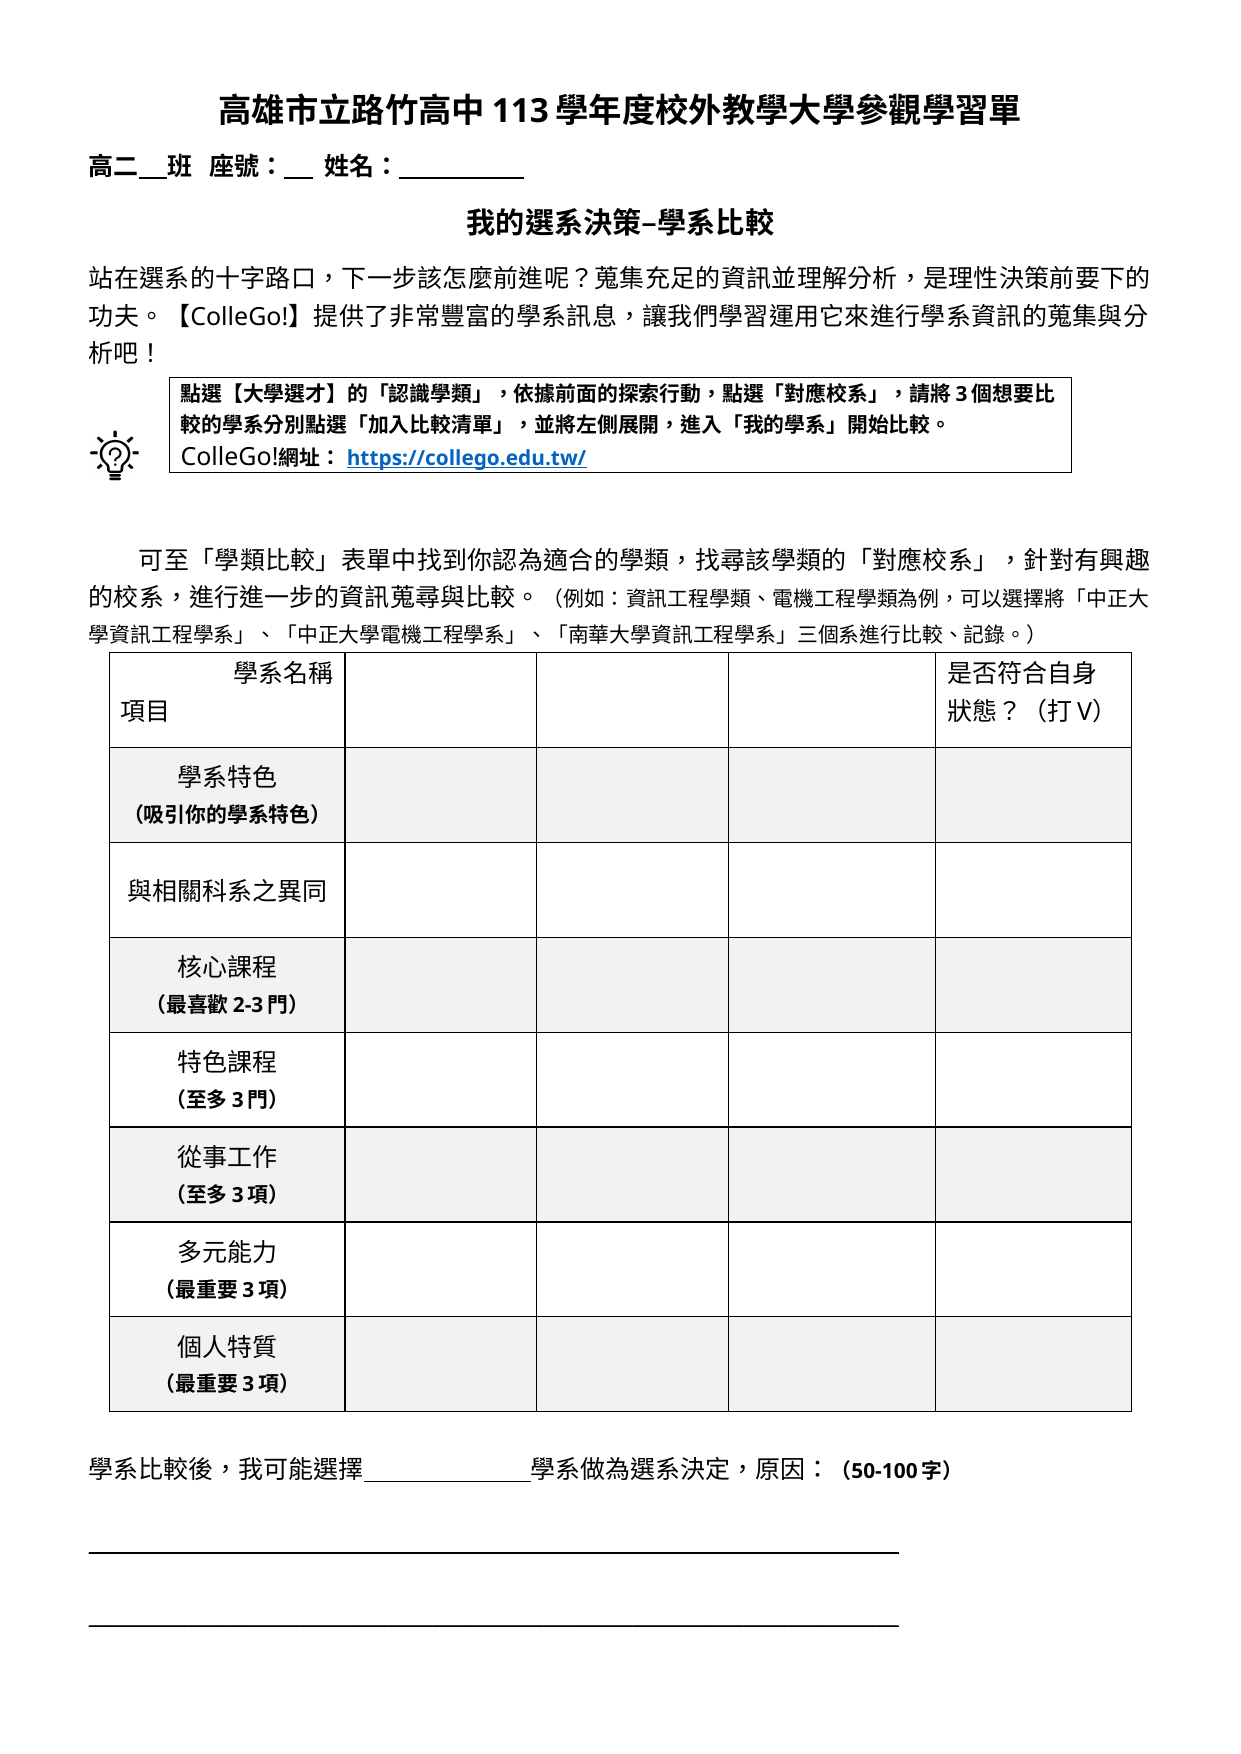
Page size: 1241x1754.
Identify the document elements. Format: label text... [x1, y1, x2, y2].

table_cell 與相關科系之異同 [110, 843, 344, 937]
table_header [537, 653, 728, 747]
table_cell 學系特色 （吸引你的學系特色） [110, 748, 344, 842]
table_cell [936, 1033, 1131, 1126]
table_cell 核心課程 （最喜歡2-3門） [110, 938, 344, 1032]
picture [88, 430, 139, 481]
text 學系比較後，我可能選擇 學系做為選系決定，原因：（50-100字） [89, 1450, 1152, 1486]
table_cell [537, 1317, 728, 1411]
table_cell [537, 938, 728, 1032]
table_header 點選【大學選才】的「認識學類」，依據前面的探索行動，點選「對應校系」，請將3個想要比較的學系分別點選「加入比較清單」，並將左側展開，進入「我的學系」開始比較。 ColleGo!網址： https://collego.edu.tw/ [170, 378, 1071, 472]
table_cell [936, 1128, 1131, 1221]
text 高雄市立路竹高中113學年度校外教學大學參觀學習單 [89, 71, 1152, 146]
table_cell [729, 1033, 935, 1126]
table_cell [346, 1317, 536, 1411]
table_cell [537, 1033, 728, 1126]
table_cell [729, 748, 935, 842]
table_header [346, 653, 536, 747]
table_header 學系名稱 項目 [110, 653, 344, 747]
table_cell 個人特質 （最重要3項） [110, 1317, 344, 1411]
table_cell [537, 1223, 728, 1316]
table_cell [729, 1317, 935, 1411]
text 我的選系決策–學系比較 [89, 183, 1152, 258]
table_cell 多元能力 （最重要3項） [110, 1223, 344, 1316]
table_header 是否符合自身狀態？（打V） [936, 653, 1131, 747]
table_cell [346, 1033, 536, 1126]
table_cell [537, 1128, 728, 1221]
text 高二 班 座號： 姓名： [89, 146, 1152, 183]
table_cell [346, 1223, 536, 1316]
text 可至「學類比較」表單中找到你認為適合的學類，找尋該學類的「對應校系」，針對有興趣的校系，進行進一步的資訊蒐尋與比較。（例如：資訊工程學類、電機工程學類為例，可以選擇將「中正大學資訊工程學系」、「中正大學電機工程學系」、「南華大學資訊工程學系」三個系進行比較、記錄。） [89, 539, 1152, 652]
text 站在選系的十字路口，下一步該怎麼前進呢？蒐集充足的資訊並理解分析，是理性決策前要下的功夫。【ColleGo!】提供了非常豐富的學系訊息，讓我們學習運用它來進行學系資訊的蒐集與分析吧！ [89, 258, 1152, 371]
table_cell [936, 938, 1131, 1032]
table_cell [729, 938, 935, 1032]
table_cell [346, 748, 536, 842]
table_cell [346, 938, 536, 1032]
table_cell [729, 1223, 935, 1316]
table_cell 從事工作 （至多3項） [110, 1128, 344, 1221]
table_cell [729, 1128, 935, 1221]
table_cell [346, 843, 536, 937]
text _________________________________________________________________________ [89, 1523, 1152, 1557]
table_cell [346, 1128, 536, 1221]
table_cell [537, 843, 728, 937]
table_header [729, 653, 935, 747]
table_cell [936, 748, 1131, 842]
table_cell 特色課程 （至多3門） [110, 1033, 344, 1126]
table_cell [936, 1223, 1131, 1316]
table_cell [537, 748, 728, 842]
table_cell [936, 843, 1131, 937]
text _________________________________________________________________________ [89, 1595, 1152, 1632]
table_cell [936, 1317, 1131, 1411]
table_cell [729, 843, 935, 937]
